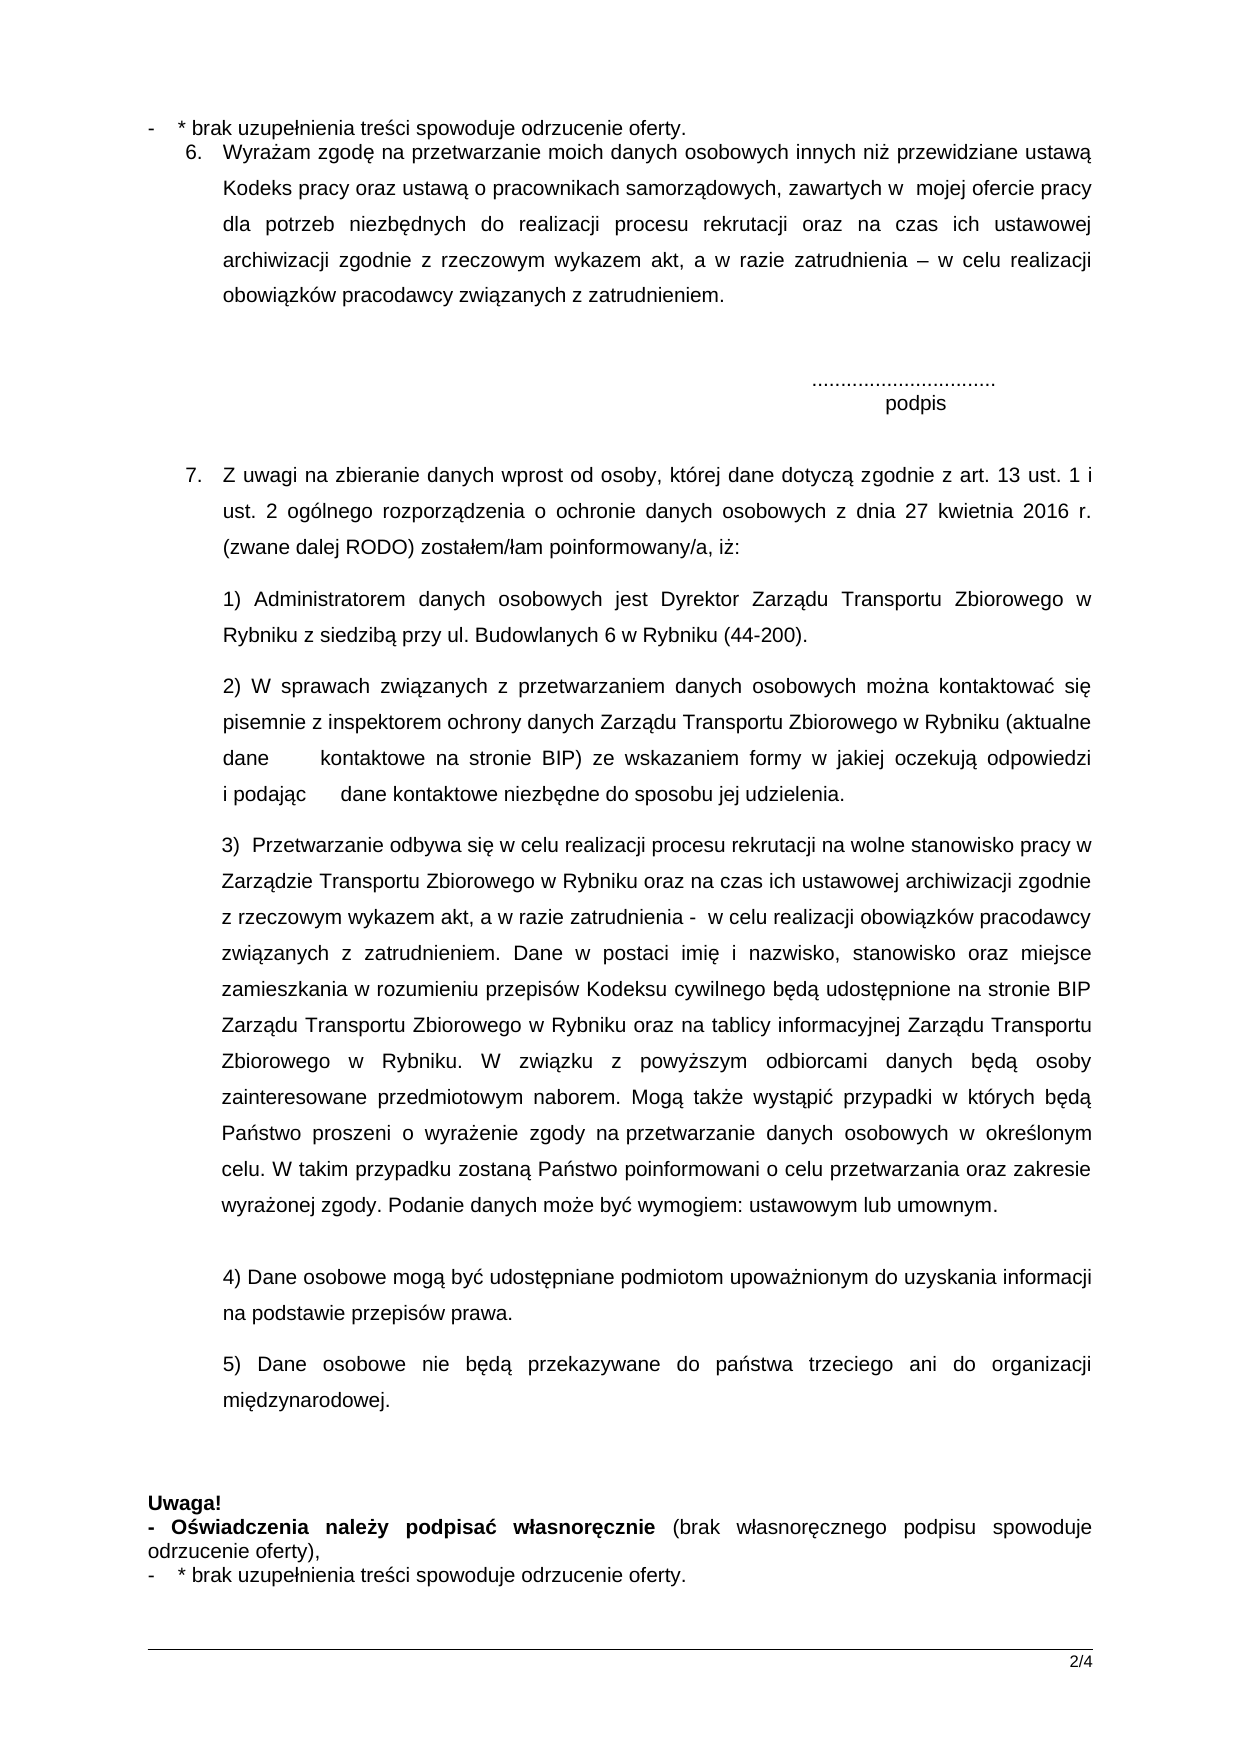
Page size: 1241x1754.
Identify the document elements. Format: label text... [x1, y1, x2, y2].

text 4) Dane osobowe mogą być udostępniane podmiotom upoważnionym do uzyskania informacji na podstawie przepisów prawa. [223, 1264, 1093, 1324]
list Wyrażam zgodę na przetwarzanie moich danych osobowych innych niż przewidziane ustawą Kodeks pracy oraz ustawą o pracownikach samorządowych, zawartych w mojej ofercie pracy dla potrzeb niezbędnych do realizacji procesu rekrutacji oraz na czas ich ustawowej archiwizacji zgodnie z rzeczowym wykazem akt, a w razie zatrudnienia – w celu realizacji obowiązków pracodawcy związanych z zatrudnieniem. [185, 139, 1093, 307]
text 5) Dane osobowe nie będą przekazywane do państwa trzeciego ani do organizacji międzynarodowej. [223, 1352, 1093, 1412]
text podpis [298, 391, 1093, 415]
text ................................ [740, 367, 1093, 391]
text 1) Administratorem danych osobowych jest Dyrektor Zarządu Transportu Zbiorowego w Rybniku z siedzibą przy ul. Budowlanych 6 w Rybniku (44-200). [223, 586, 1093, 646]
text - * brak uzupełnienia treści spowoduje odrzucenie oferty. [148, 1563, 1093, 1587]
text 3) Przetwarzanie odbywa się w celu realizacji procesu rekrutacji na wolne stanowisko pracy w Zarządzie Transportu Zbiorowego w Rybniku oraz na czas ich ustawowej archiwizacji zgodnie z rzeczowym wykazem akt, a w razie zatrudnienia - w celu realizacji obowiązków pracodawcy związanych z zatrudnieniem. Dane w postaci imię i nazwisko, stanowisko oraz miejsce zamieszkania w rozumieniu przepisów Kodeksu cywilnego będą udostępnione na stronie BIP Zarządu Transportu Zbiorowego w Rybniku oraz na tablicy informacyjnej Zarządu Transportu Zbiorowego w Rybniku. W związku z powyższym odbiorcami danych będą osoby zainteresowane przedmiotowym naborem. Mogą także wystąpić przypadki w których będą Państwo proszeni o wyrażenie zgody na przetwarzanie danych osobowych w określonym celu. W takim przypadku zostaną Państwo poinformowani o celu przetwarzania oraz zakresie wyrażonej zgody. Podanie danych może być wymogiem: ustawowym lub umownym. [221, 833, 1093, 1217]
list Z uwagi na zbieranie danych wprost od osoby, której dane dotyczą zgodnie z art. 13 ust. 1 i ust. 2 ogólnego rozporządzenia o ochronie danych osobowych z dnia 27 kwietnia 2016 r. (zwane dalej RODO) zostałem/łam poinformowany/a, iż: [185, 463, 1093, 559]
text - * brak uzupełnienia treści spowoduje odrzucenie oferty. [148, 116, 1093, 139]
text - Oświadczenia należy podpisać własnoręcznie (brak własnoręcznego podpisu spowoduje odrzucenie oferty), [148, 1515, 1093, 1563]
text Uwaga! [148, 1491, 1093, 1515]
text 2) W sprawach związanych z przetwarzaniem danych osobowych można kontaktować się pisemnie z inspektorem ochrony danych Zarządu Transportu Zbiorowego w Rybniku (aktualne dane kontaktowe na stronie BIP) ze wskazaniem formy w jakiej oczekują odpowiedzi i podając dane kontaktowe niezbędne do sposobu jej udzielenia. [223, 674, 1093, 806]
